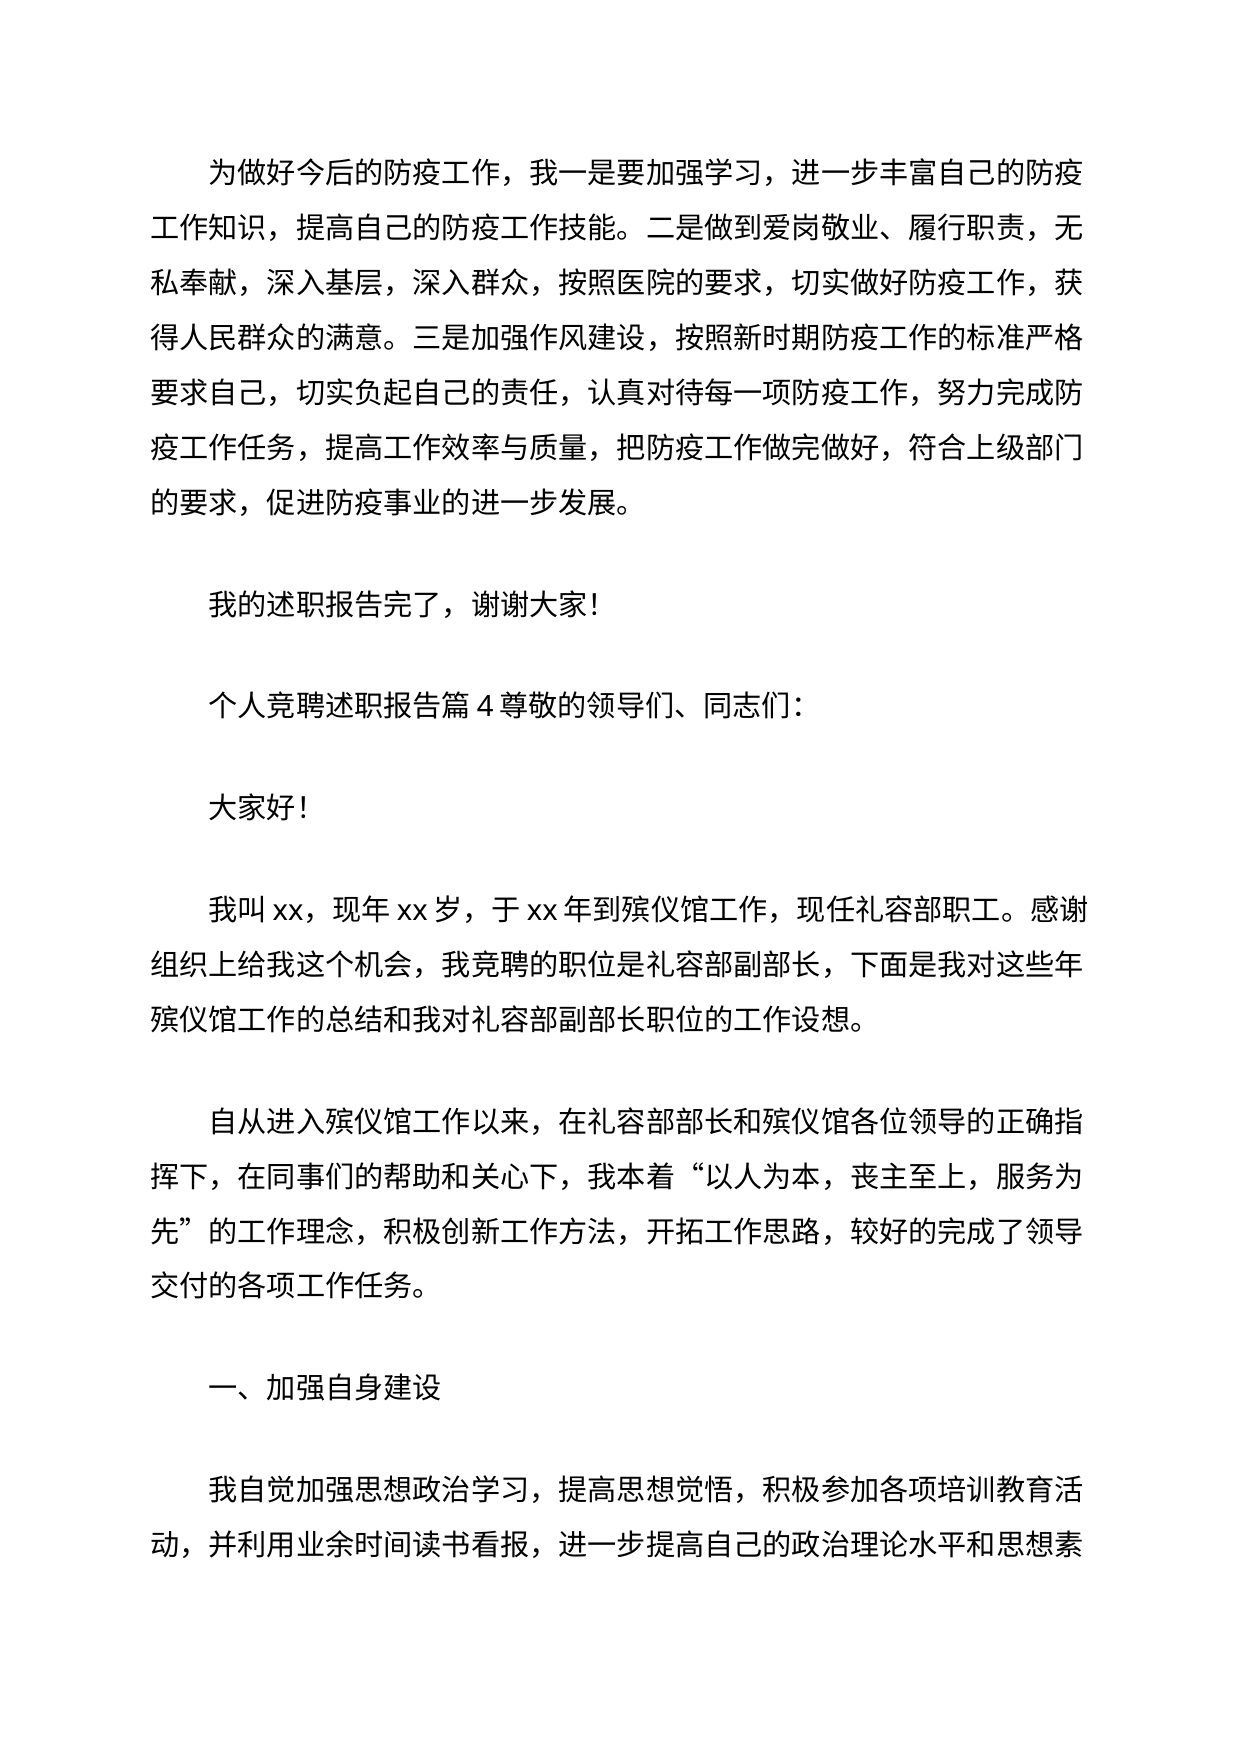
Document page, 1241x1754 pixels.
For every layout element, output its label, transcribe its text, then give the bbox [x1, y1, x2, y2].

text 一、加强自身建设 [150, 1365, 1090, 1407]
text 我叫xx，现年xx岁，于xx年到殡仪馆工作，现任礼容部职工。感谢组织上给我这个机会，我竞聘的职位是礼容部副部长，下面是我对这些年殡仪馆工作的总结和我对礼容部副部长职位的工作设想。 [150, 887, 1090, 1039]
text 自从进入殡仪馆工作以来，在礼容部部长和殡仪馆各位领导的正确指挥下，在同事们的帮助和关心下，我本着“以人为本，丧主至上，服务为先”的工作理念，积极创新工作方法，开拓工作思路，较好的完成了领导交付的各项工作任务。 [150, 1098, 1090, 1305]
text 大家好！ [150, 785, 1090, 827]
text 为做好今后的防疫工作，我一是要加强学习，进一步丰富自己的防疫工作知识，提高自己的防疫工作技能。二是做到爱岗敬业、履行职责，无私奉献，深入基层，深入群众，按照医院的要求，切实做好防疫工作，获得人民群众的满意。三是加强作风建设，按照新时期防疫工作的标准严格要求自己，切实负起自己的责任，认真对待每一项防疫工作，努力完成防疫工作任务，提高工作效率与质量，把防疫工作做完做好，符合上级部门的要求，促进防疫事业的进一步发展。 [150, 150, 1090, 522]
text 我的述职报告完了，谢谢大家！ [150, 581, 1090, 623]
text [150, 1467, 1090, 1564]
text 个人竞聘述职报告篇4尊敬的领导们、同志们： [150, 683, 1090, 725]
